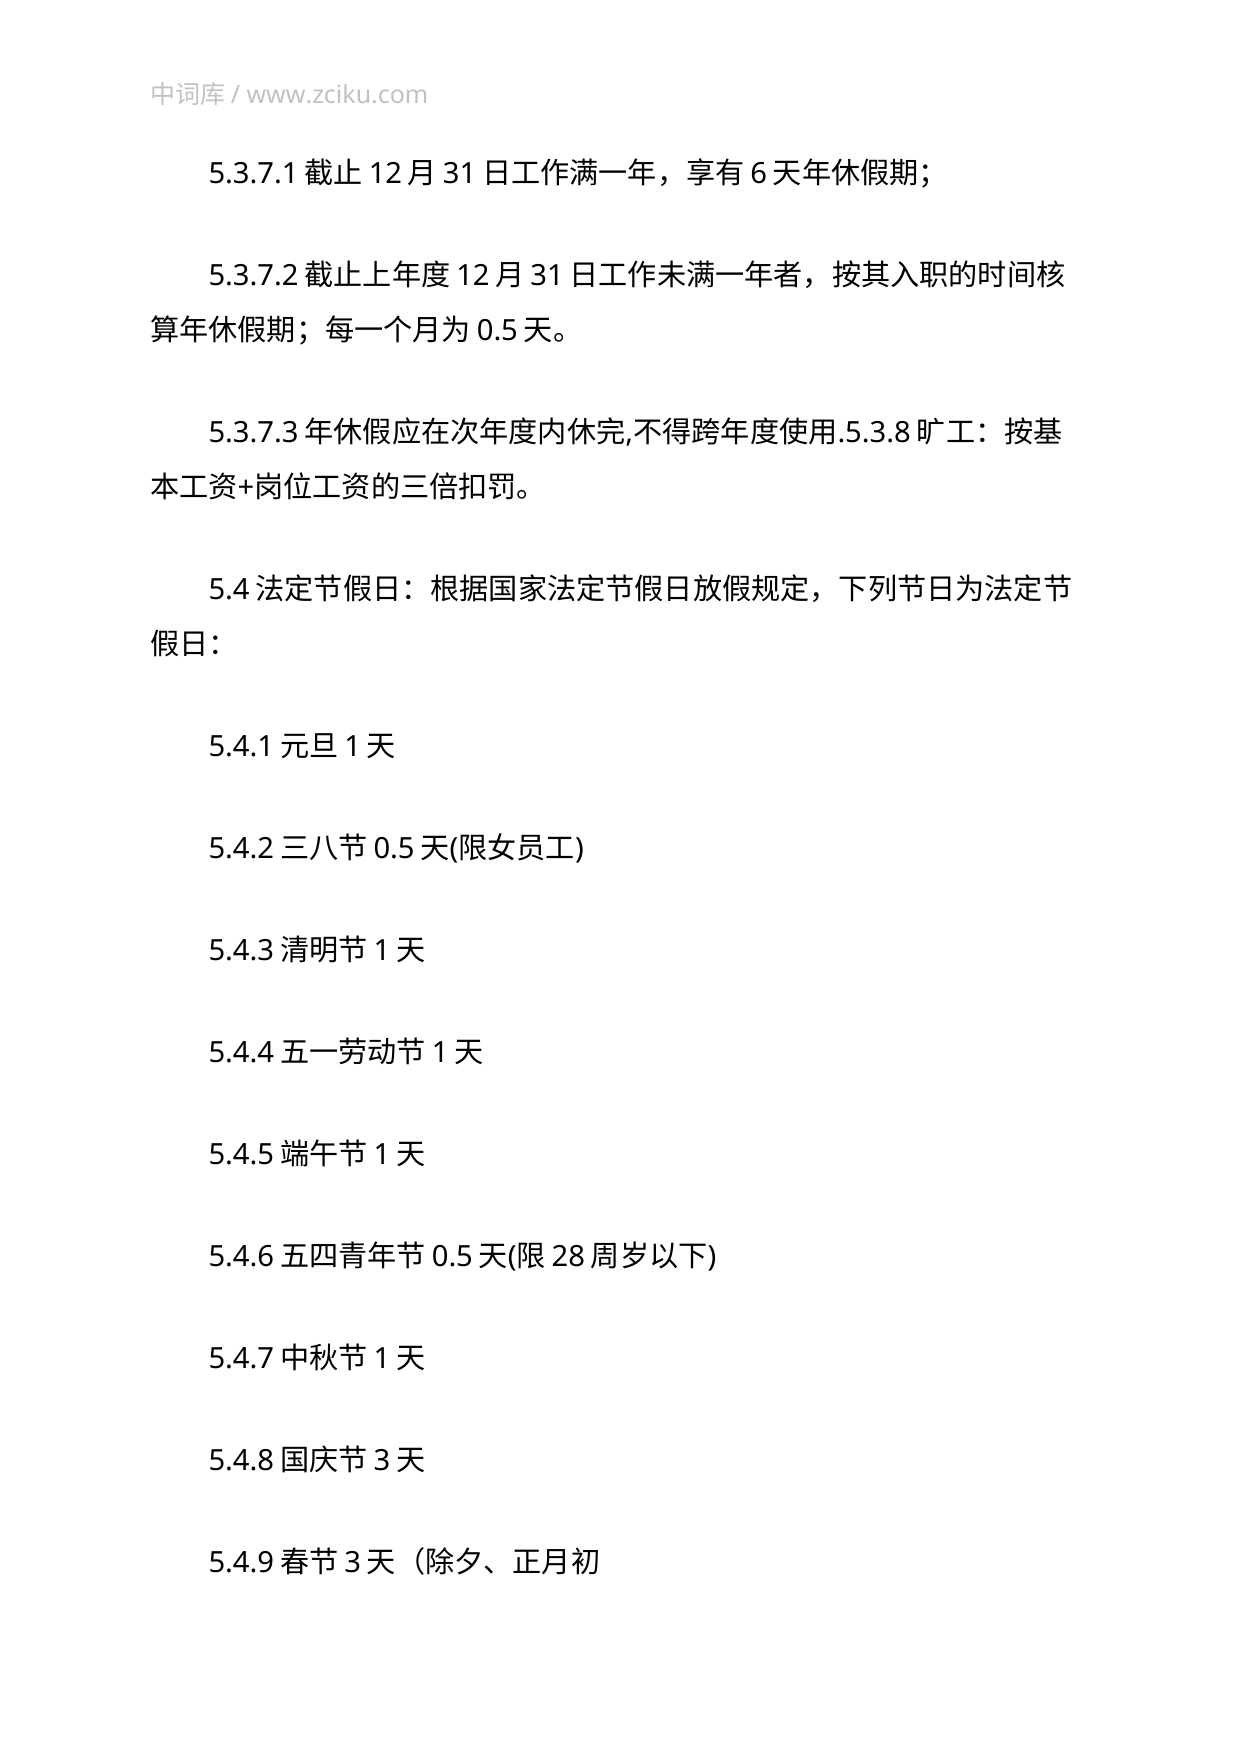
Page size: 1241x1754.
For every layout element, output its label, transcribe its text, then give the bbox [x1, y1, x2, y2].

text 5.4.2三八节0.5天(限女员工) [150, 825, 1090, 867]
text 5.4.7中秋节1天 [150, 1334, 1090, 1377]
text 5.4.6五四青年节0.5天(限28周岁以下) [150, 1233, 1090, 1275]
text 5.4.1元旦1天 [150, 723, 1090, 765]
text 5.4.8国庆节3天 [150, 1437, 1090, 1479]
text 5.4.9春节3天（除夕、正月初 [150, 1538, 1090, 1581]
text 5.4.4五一劳动节1天 [150, 1029, 1090, 1071]
text 5.4.5端午节1天 [150, 1131, 1090, 1173]
text 5.3.7.2截止上年度12月31日工作未满一年者，按其入职的时间核算年休假期；每一个月为0.5天。 [150, 252, 1090, 349]
text 5.3.7.1截止12月31日工作满一年，享有6天年休假期； [150, 150, 1090, 192]
text 5.4.3清明节1天 [150, 927, 1090, 969]
text 5.4法定节假日：根据国家法定节假日放假规定，下列节日为法定节假日： [150, 566, 1090, 663]
text 5.3.7.3年休假应在次年度内休完,不得跨年度使用.5.3.8旷工：按基本工资+岗位工资的三倍扣罚。 [150, 409, 1090, 506]
